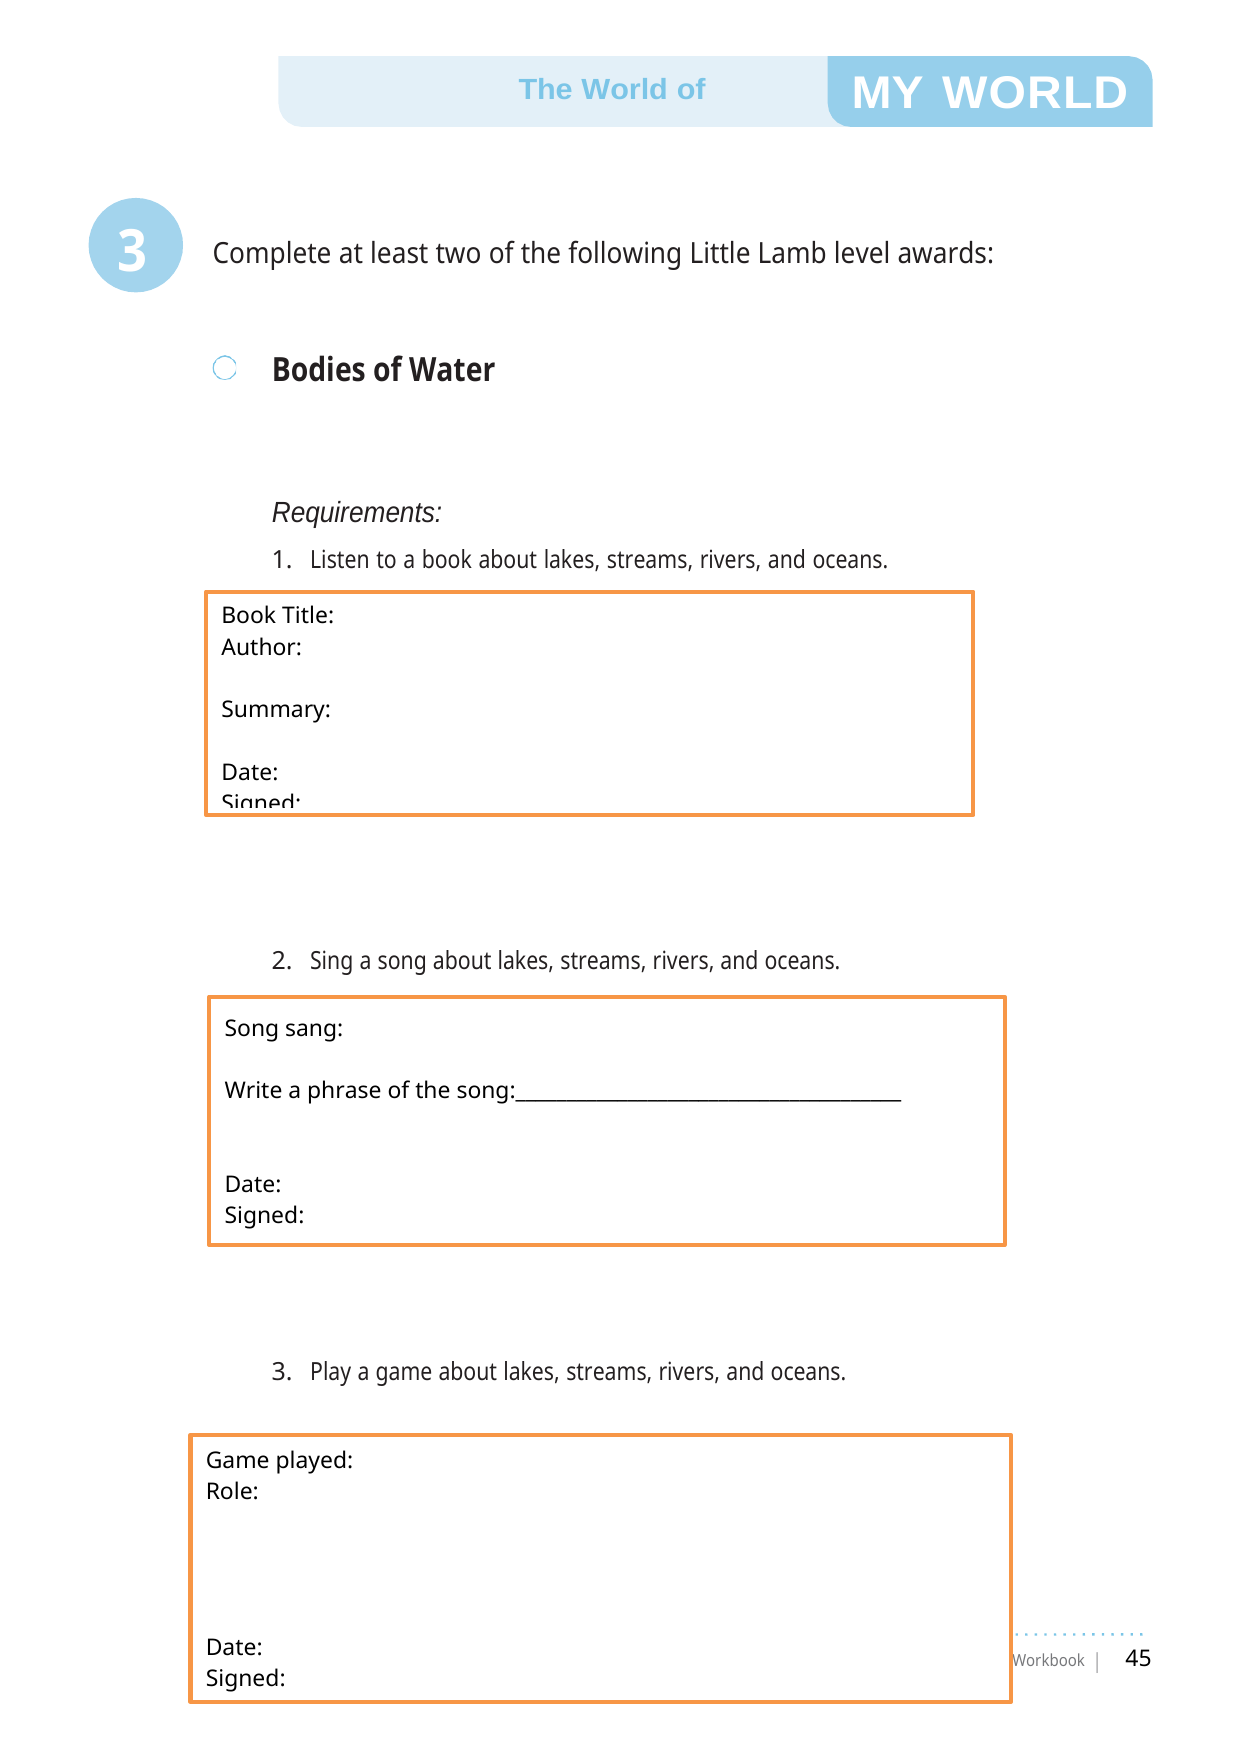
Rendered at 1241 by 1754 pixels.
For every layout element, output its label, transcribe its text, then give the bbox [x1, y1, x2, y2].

subtitle Bodies of Water [272, 346, 1240, 391]
list Play a game about lakes, streams, rivers, and oceans. [271, 1353, 1240, 1388]
text Complete at least two of the following Little Lamb level awards: [212, 232, 1240, 272]
subtitle Requirements: [272, 495, 1240, 528]
list Listen to a book about lakes, streams, rivers, and oceans. [271, 542, 1240, 576]
list Sing a song about lakes, streams, rivers, and oceans. [271, 942, 1240, 976]
picture [212, 355, 237, 380]
